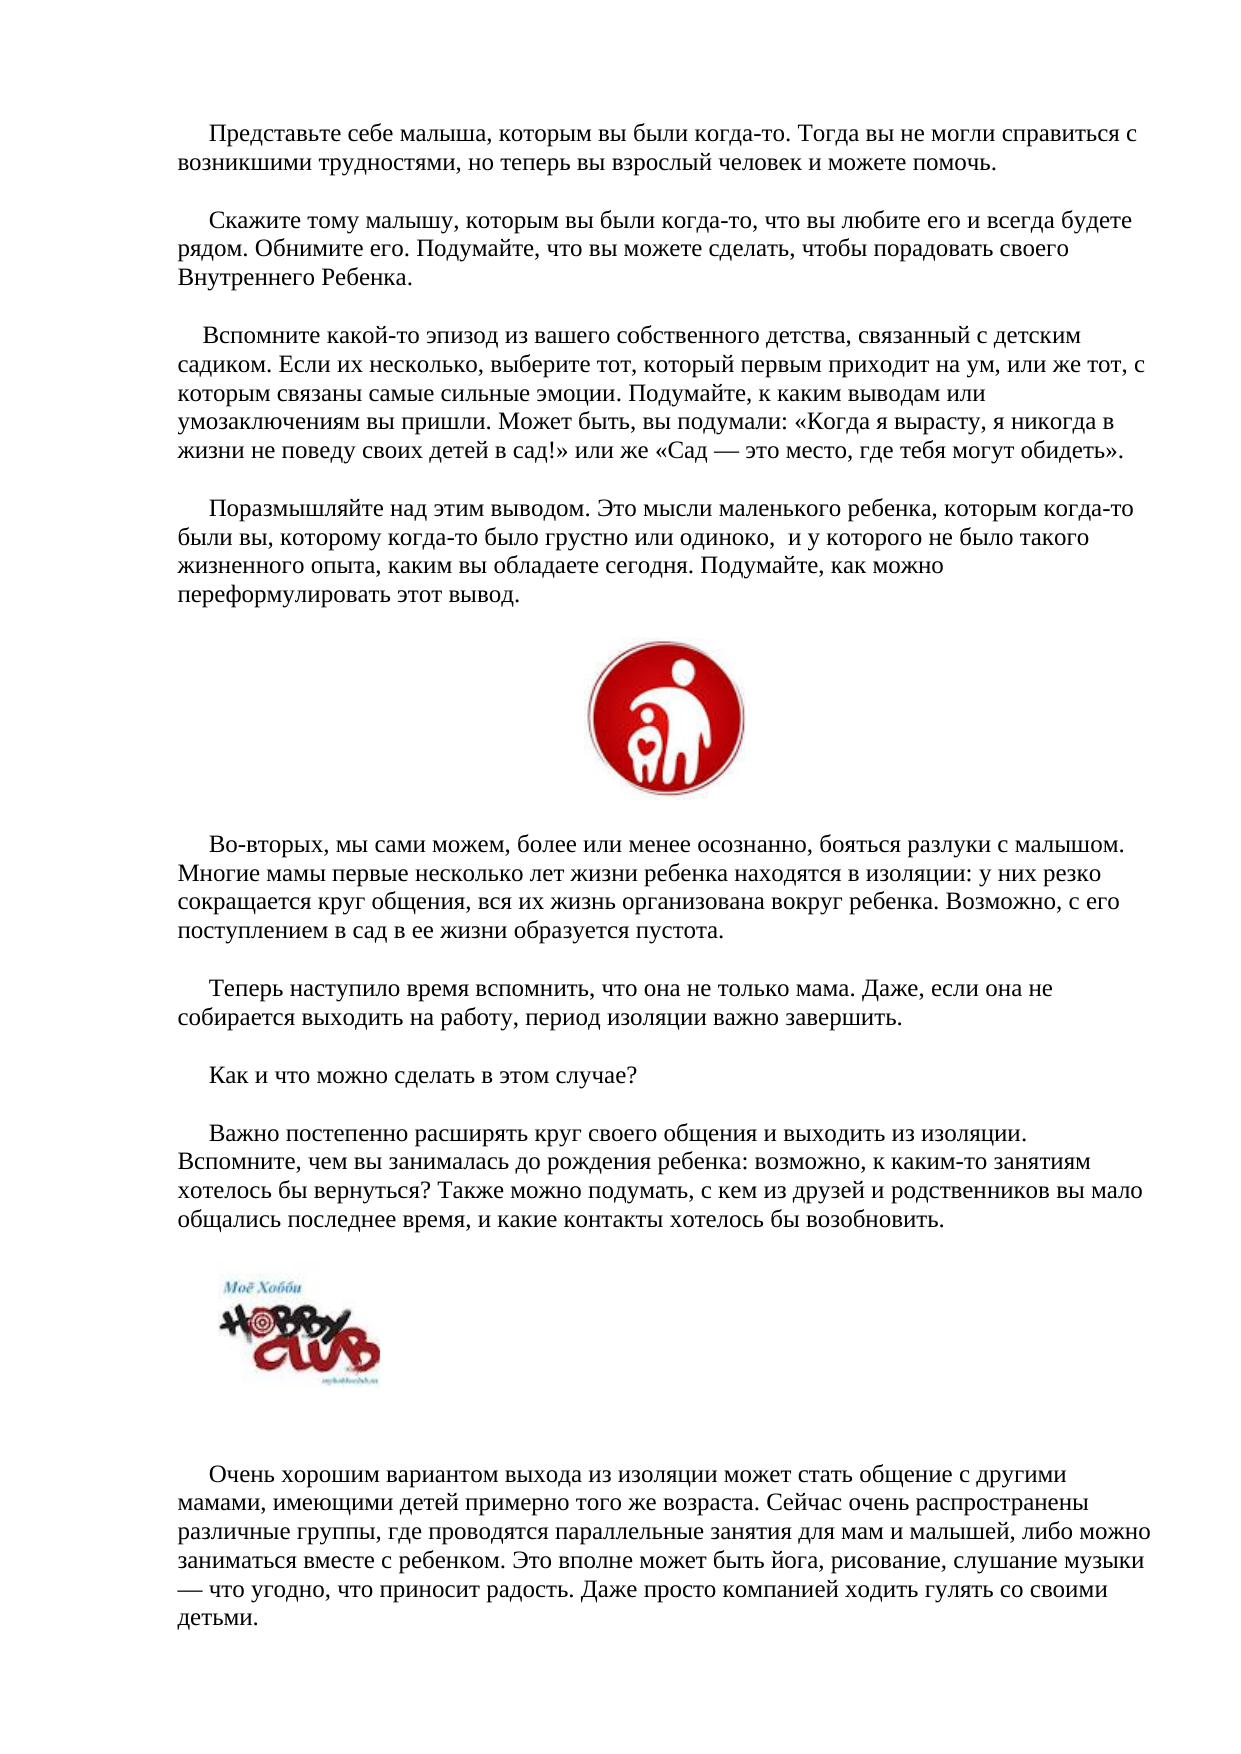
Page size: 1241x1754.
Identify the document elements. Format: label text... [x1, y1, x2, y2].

text Теперь наступило время вспомнить, что она не только мама. Даже, если она не собирается выходить на работу, период изоляции важно завершить. [177, 973, 1152, 1031]
text Как и что можно сделать в этом случае? [177, 1060, 1152, 1088]
picture [217, 1261, 381, 1425]
text Скажите тому малышу, которым вы были когда-то, что вы любите его и всегда будете рядом. Обнимите его. Подумайте, что вы можете сделать, чтобы порадовать своего Внутреннего Ребенка. [177, 205, 1152, 291]
text Представьте себе малыша, которым вы были когда-то. Тогда вы не могли справиться с возникшими трудностями, но теперь вы взрослый человек и можете помочь. [177, 118, 1152, 176]
text Важно постепенно расширять круг своего общения и выходить из изоляции. Вспомните, чем вы занималась до рождения ребенка: возможно, к каким-то занятиям хотелось бы вернуться? Также можно подумать, с кем из друзей и родственников вы мало общались последнее время, и какие контакты хотелось бы возобновить. [177, 1118, 1152, 1233]
text Поразмышляйте над этим выводом. Это мысли маленького ребенка, которым когда-то были вы, которому когда-то было грустно или одиноко, и у которого не было такого жизненного опыта, каким вы обладаете сегодня. Подумайте, как можно переформулировать этот вывод. [177, 493, 1152, 608]
text Вспомните какой-то эпизод из вашего собственного детства, связанный с детским садиком. Если их несколько, выберите тот, который первым приходит на ум, или же тот, с которым связаны самые сильные эмоции. Подумайте, к каким выводам или умозаключениям вы пришли. Может быть, вы подумали: «Когда я вырасту, я никогда в жизни не поведу своих детей в сад!» или же «Сад — это место, где тебя могут обидеть». [177, 320, 1152, 464]
text Очень хорошим вариантом выхода из изоляции может стать общение с другими мамами, имеющими детей примерно того же возраста. Сейчас очень распространены различные группы, где проводятся параллельные занятия для мам и малышей, либо можно заниматься вместе с ребенком. Это вполне может быть йога, рисование, слушание музыки — что угодно, что приносит радость. Даже просто компанией ходить гулять со своими детьми. [177, 1459, 1152, 1631]
picture [583, 637, 746, 800]
text Во-вторых, мы сами можем, более или менее осознанно, бояться разлуки с малышом. Многие мамы первые несколько лет жизни ребенка находятся в изоляции: у них резко сокращается круг общения, вся их жизнь организована вокруг ребенка. Возможно, с его поступлением в сад в ее жизни образуется пустота. [177, 829, 1152, 944]
